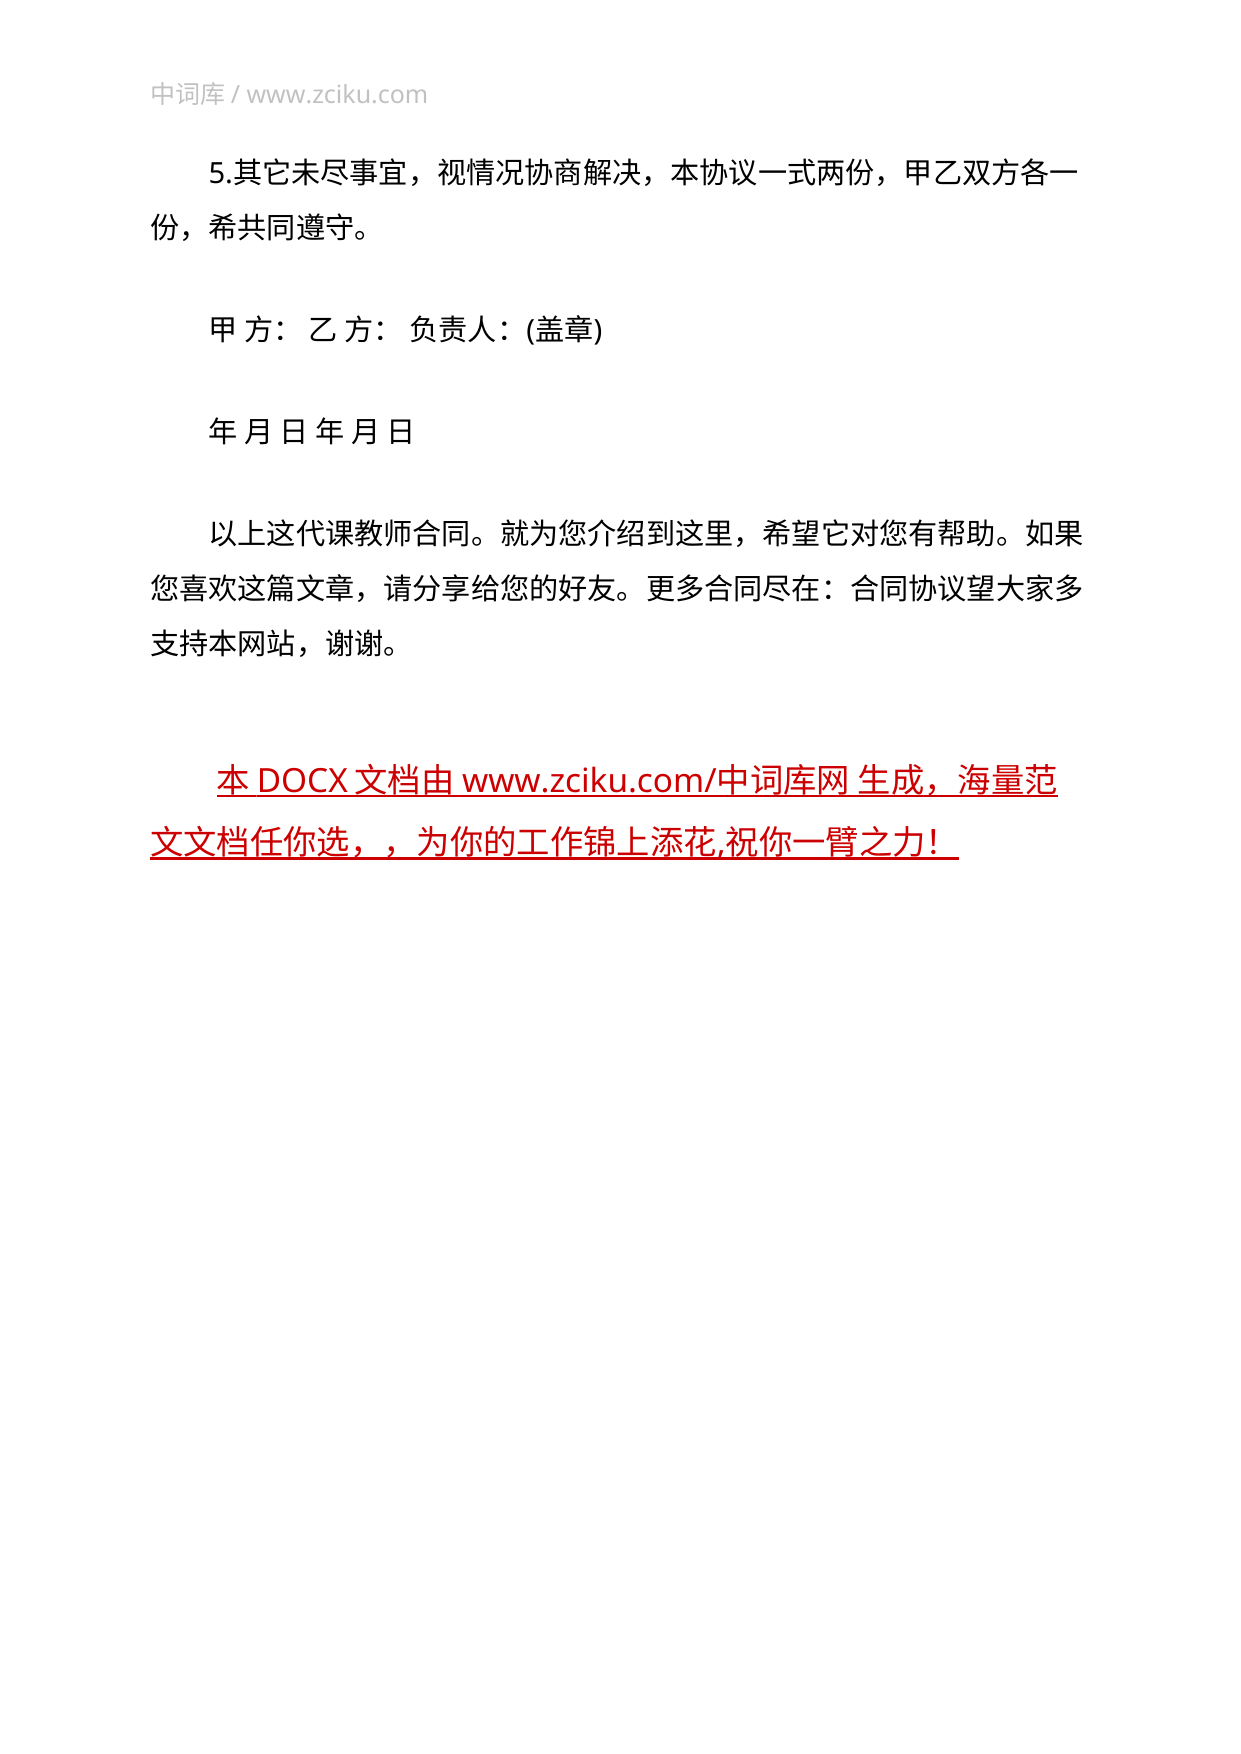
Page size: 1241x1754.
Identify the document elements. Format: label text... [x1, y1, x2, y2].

text 甲 方： 乙 方： 负责人：(盖章) [150, 307, 1090, 349]
text 本DOCX文档由 www.zciku.com/中词库网 生成，海量范文文档任你选，，为你的工作锦上添花,祝你一臂之力！ [150, 753, 1090, 864]
text 5.其它未尽事宜，视情况协商解决，本协议一式两份，甲乙双方各一份，希共同遵守。 [150, 150, 1090, 247]
text 年 月 日 年 月 日 [150, 409, 1090, 451]
text 以上这代课教师合同。就为您介绍到这里，希望它对您有帮助。如果您喜欢这篇文章，请分享给您的好友。更多合同尽在：合同协议望大家多支持本网站，谢谢。 [150, 511, 1090, 663]
